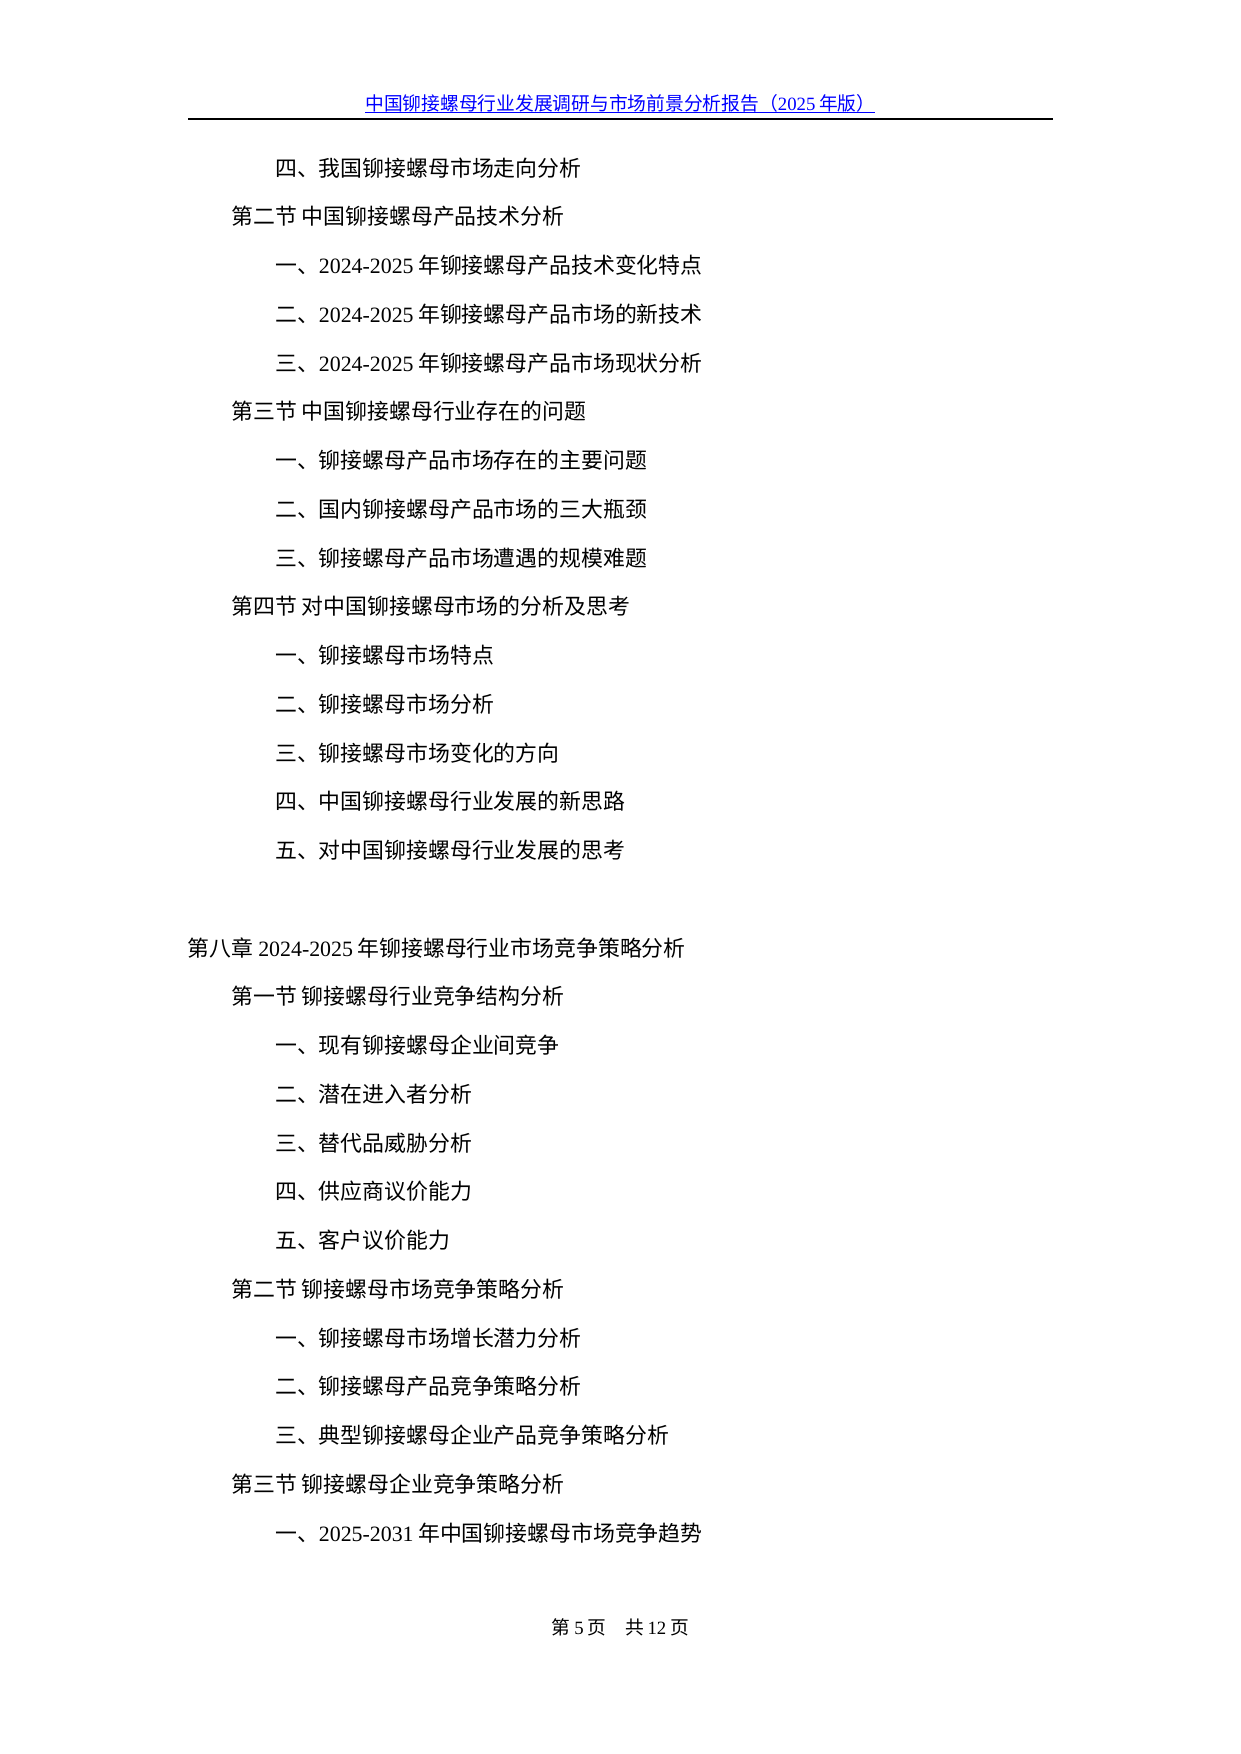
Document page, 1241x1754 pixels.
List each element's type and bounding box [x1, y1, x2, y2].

text [187, 150, 1053, 1548]
